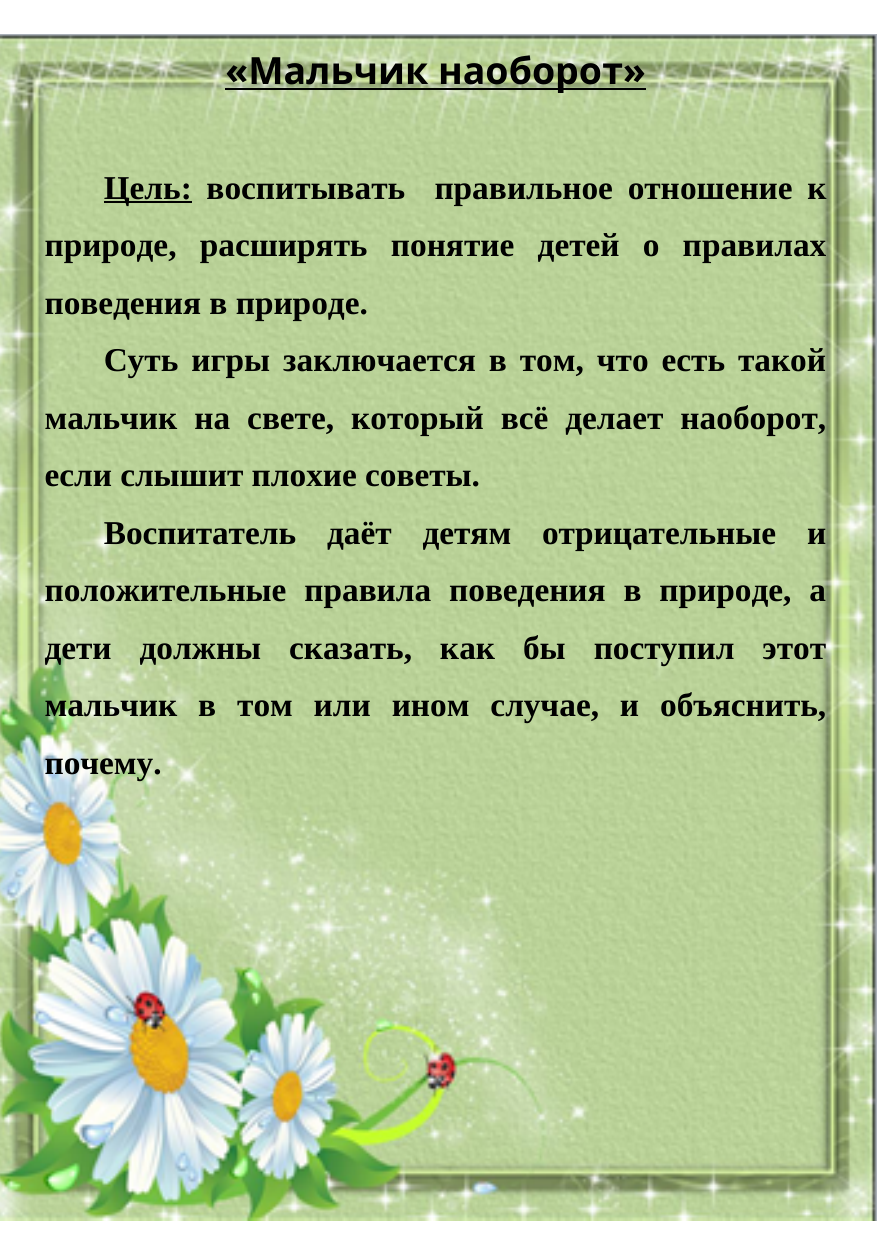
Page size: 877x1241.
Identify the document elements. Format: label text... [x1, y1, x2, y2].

picture [0, 34, 877, 1221]
text Воспитатель даёт детям отрицательные и положительные правила поведения в природе, а дети должны сказать, как бы поступил этот мальчик в том или ином случае, и объяснить, почему. [44, 513, 827, 781]
subtitle «Мальчик наоборот» [44, 44, 827, 95]
text Цель: воспитывать правильное отношение к природе, расширять понятие детей о правилах поведения в природе. [44, 168, 827, 321]
text Суть игры заключается в том, что есть такой мальчик на свете, который всё делает наоборот, если слышит плохие советы. [44, 340, 827, 494]
